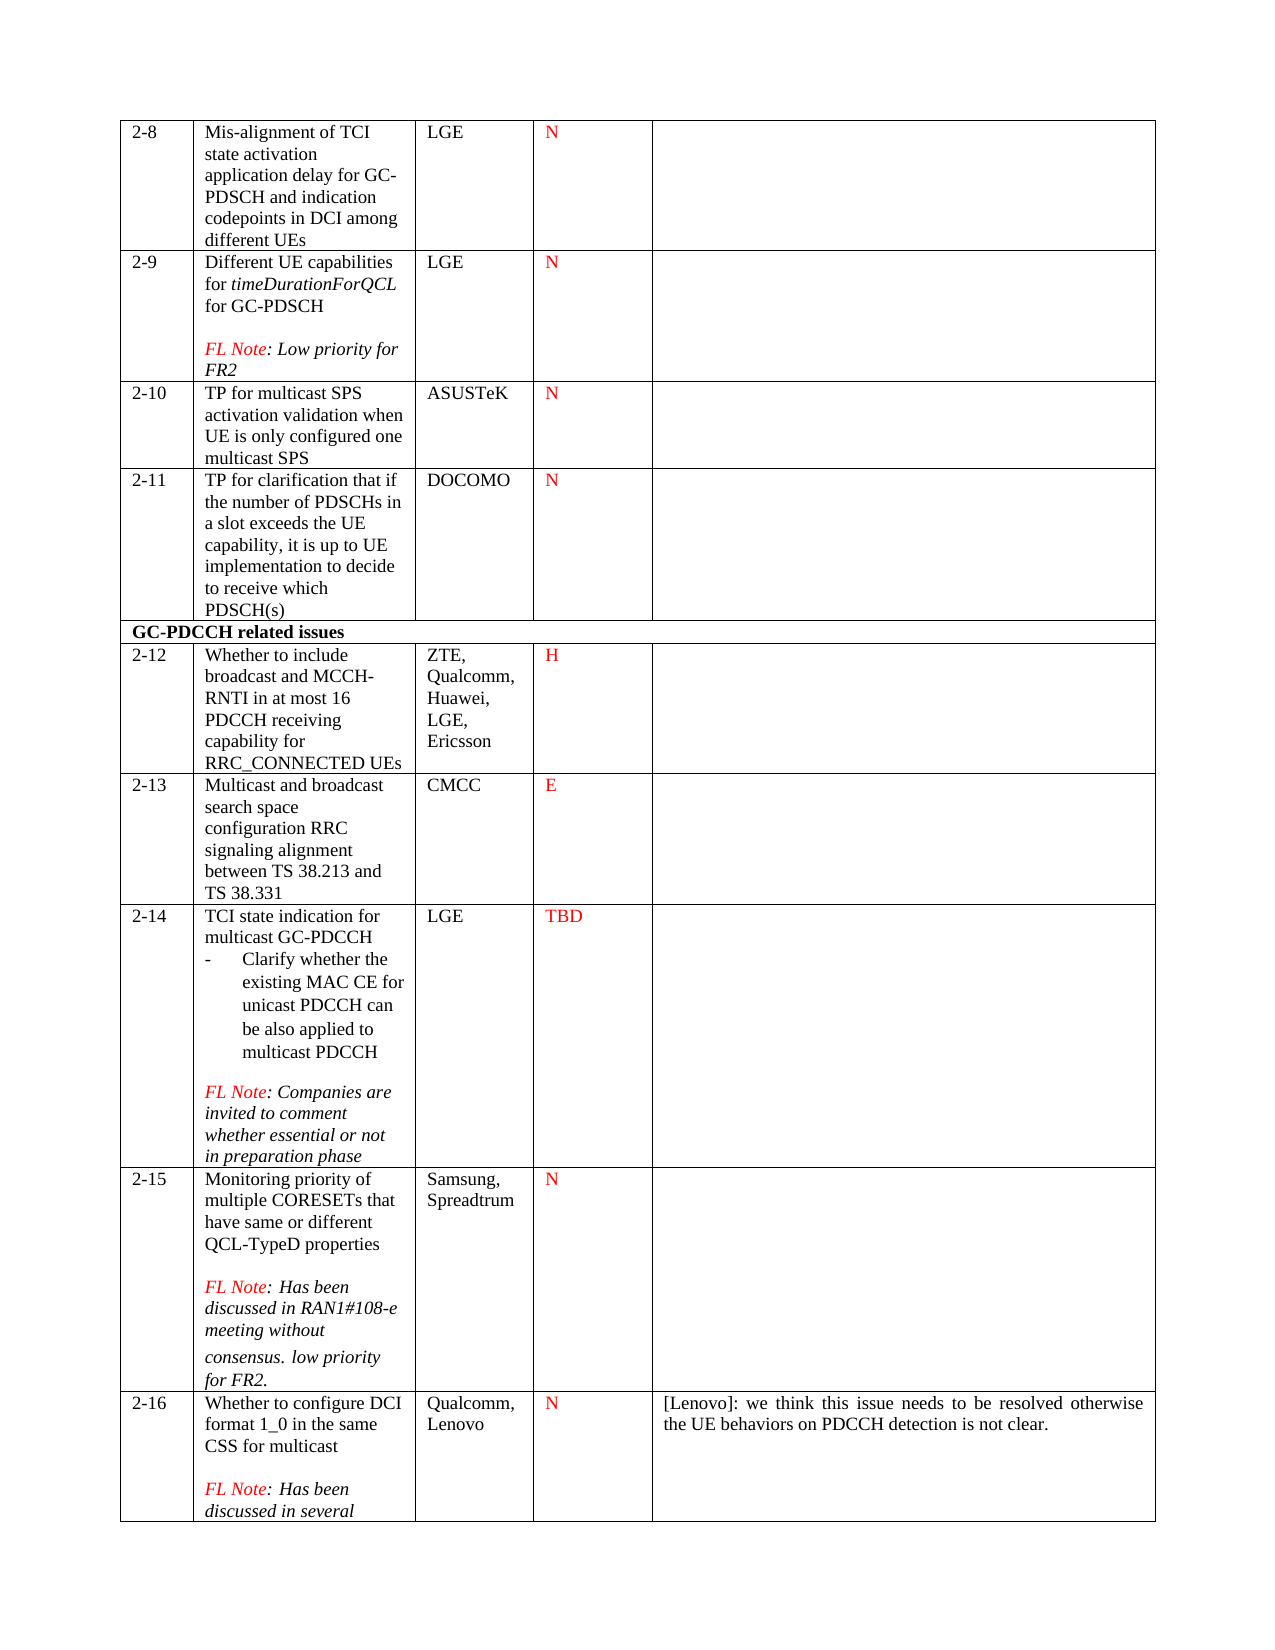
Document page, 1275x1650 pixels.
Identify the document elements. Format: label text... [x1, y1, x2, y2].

table_cell TP for multicast SPS activation validation when UE is only configured one multicast SPS [194, 382, 415, 468]
table_cell [653, 469, 1155, 620]
table_cell Multicast and broadcast search space configuration RRC signaling alignment between TS 38.213 and TS 38.331 [194, 774, 415, 903]
table_cell [653, 121, 1155, 250]
table_cell [653, 251, 1155, 381]
table_cell 2-15 [121, 1168, 193, 1391]
table_cell [653, 774, 1155, 903]
table_cell N [534, 251, 652, 381]
table_cell Samsung, Spreadtrum [416, 1168, 533, 1391]
table_cell H [534, 644, 652, 773]
table_cell Mis-alignment of TCI state activation application delay for GC-PDSCH and indication codepoints in DCI among different UEs [194, 121, 415, 250]
table_cell Whether to include broadcast and MCCH-RNTI in at most 16 PDCCH receiving capability for RRC_CONNECTED UEs [194, 644, 415, 773]
table_cell 2-13 [121, 774, 193, 903]
table_cell [653, 382, 1155, 468]
table_cell Qualcomm, Lenovo [416, 1392, 533, 1521]
table_cell Monitoring priority of multiple CORESETs that have same or different QCL-TypeD properties FL Note: Has been discussed in RAN1#108-e meeting without consensus. low priority for FR2. [194, 1168, 415, 1391]
table_cell ASUSTeK [416, 382, 533, 468]
table_cell [653, 644, 1155, 773]
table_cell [194, 1392, 415, 1521]
table_cell N [534, 469, 652, 620]
table_cell 2-8 [121, 121, 193, 250]
table_cell 2-16 [121, 1392, 193, 1521]
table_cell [653, 1392, 1155, 1521]
table_cell N [534, 121, 652, 250]
table_cell N [534, 382, 652, 468]
table_cell LGE [416, 251, 533, 381]
table_cell Different UE capabilities for timeDurationForQCL for GC-PDSCH FL Note: Low priority for FR2 [194, 251, 415, 381]
table_cell TP for clarification that if the number of PDSCHs in a slot exceeds the UE capability, it is up to UE implementation to decide to receive which PDSCH(s) [194, 469, 415, 620]
table_cell N [534, 1392, 652, 1521]
table_cell TCI state indication for multicast GC-PDCCH Clarify whether the existing MAC CE for unicast PDCCH can be also applied to multicast PDCCH FL Note: Companies are invited to comment whether essential or not in preparation phase [194, 905, 415, 1167]
table_cell CMCC [416, 774, 533, 903]
table_cell LGE [416, 905, 533, 1167]
table_cell 2-12 [121, 644, 193, 773]
table_cell 2-10 [121, 382, 193, 468]
table_cell GC-PDCCH related issues [121, 621, 1155, 643]
table_cell 2-9 [121, 251, 193, 381]
table_cell DOCOMO [416, 469, 533, 620]
table_cell 2-14 [121, 905, 193, 1167]
table_cell TBD [534, 905, 652, 1167]
table_cell [653, 1168, 1155, 1391]
table_cell E [534, 774, 652, 903]
table_cell LGE [416, 121, 533, 250]
table_cell 2-11 [121, 469, 193, 620]
table_cell [653, 905, 1155, 1167]
table_cell N [534, 1168, 652, 1391]
table_cell ZTE, Qualcomm, Huawei, LGE, Ericsson [416, 644, 533, 773]
